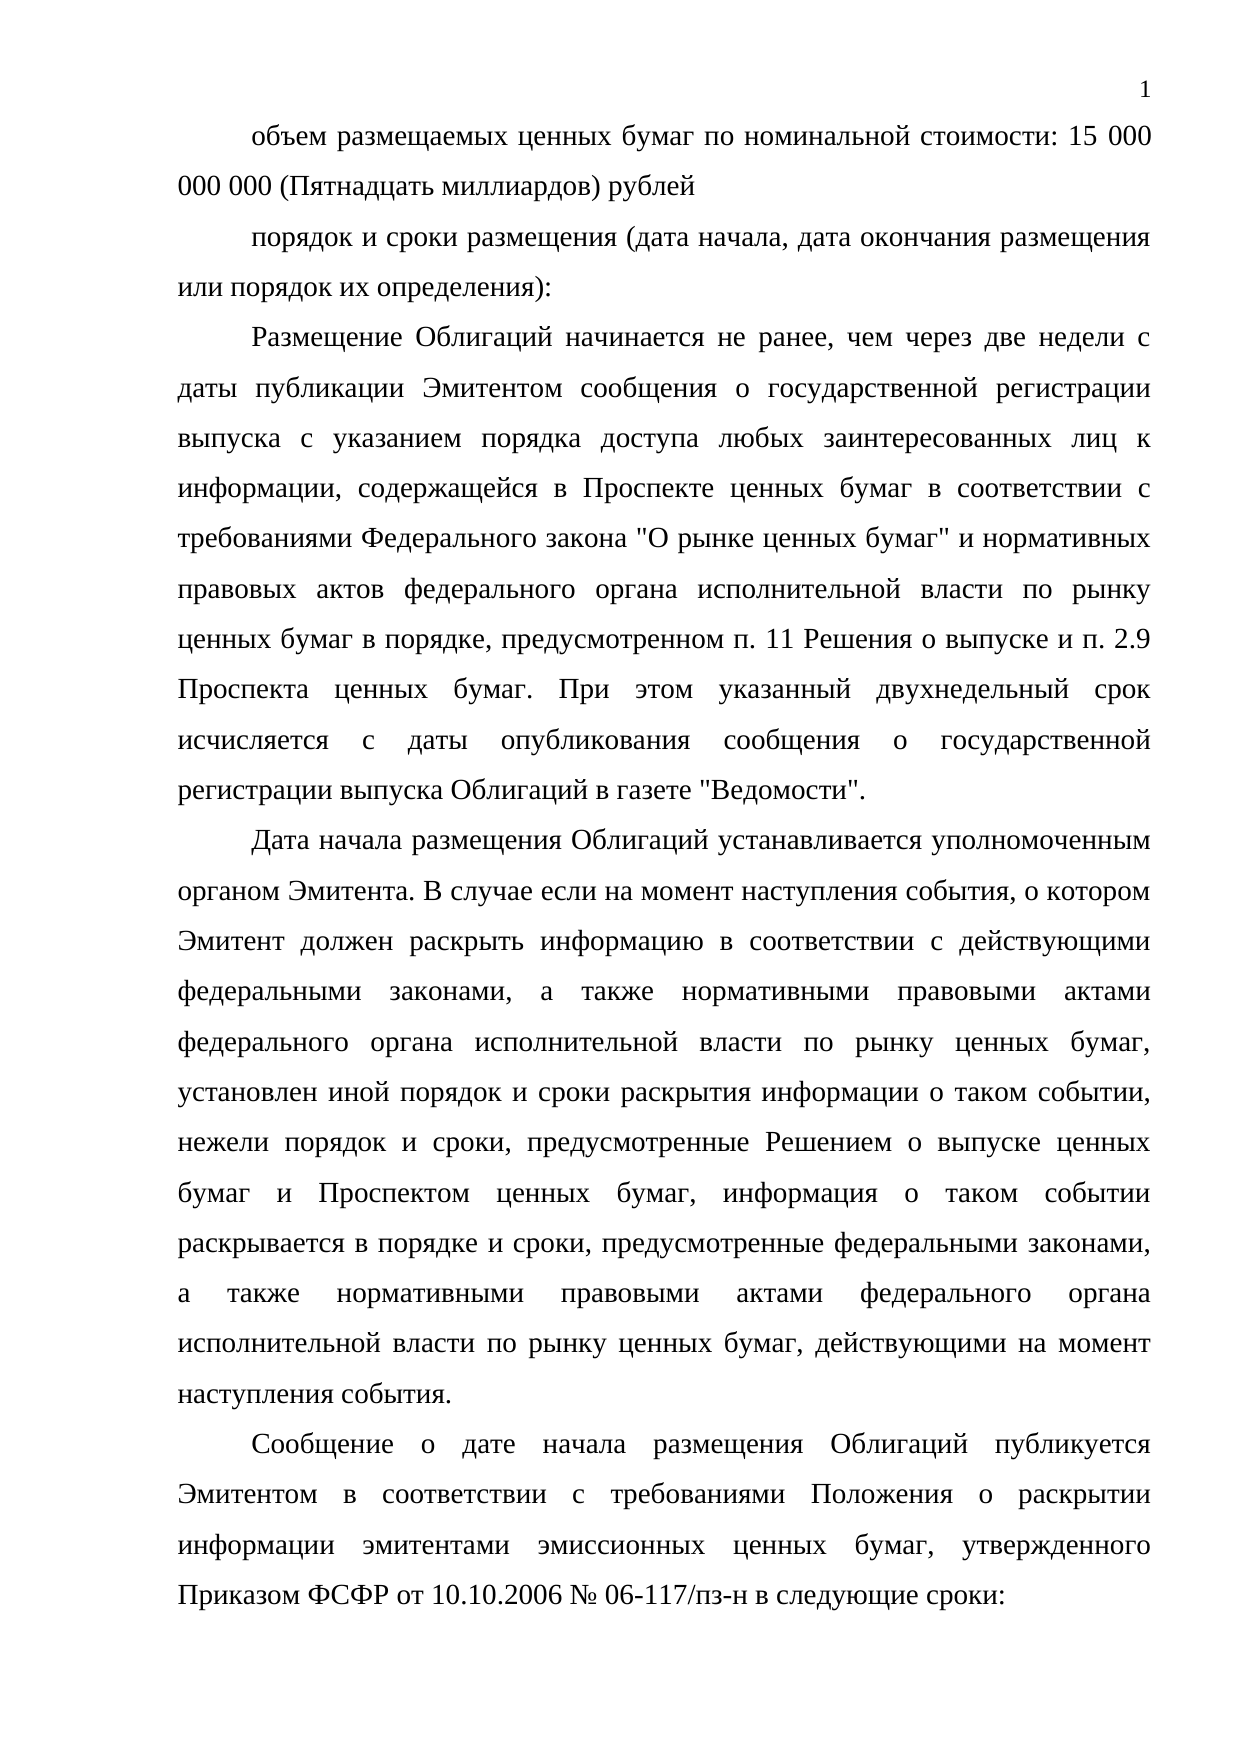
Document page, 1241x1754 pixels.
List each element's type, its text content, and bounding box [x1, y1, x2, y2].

text объем размещаемых ценных бумаг по номинальной стоимости: 15 000 000 000 (Пятнадцать миллиардов) рублей [177, 118, 1152, 202]
text Сообщение о дате начала размещения Облигаций публикуется Эмитентом в соответствии с требованиями Положения о раскрытии информации эмитентами эмиссионных ценных бумаг, утвержденного Приказом ФСФР от 10.10.2006 № 06-117/пз-н в следующие сроки: [177, 1426, 1152, 1611]
text Дата начала размещения Облигаций устанавливается уполномоченным органом Эмитента. В случае если на момент наступления события, о котором Эмитент должен раскрыть информацию в соответствии с действующими федеральными законами, а также нормативными правовыми актами федерального органа исполнительной власти по рынку ценных бумаг, установлен иной порядок и сроки раскрытия информации о таком событии, нежели порядок и сроки, предусмотренные Решением о выпуске ценных бумаг и Проспектом ценных бумаг, информация о таком событии раскрывается в порядке и сроки, предусмотренные федеральными законами, а также нормативными правовыми актами федерального органа исполнительной власти по рынку ценных бумаг, действующими на момент наступления события. [177, 822, 1152, 1409]
text Размещение Облигаций начинается не ранее, чем через две недели с даты публикации Эмитентом сообщения о государственной регистрации выпуска с указанием порядка доступа любых заинтересованных лиц к информации, содержащейся в Проспекте ценных бумаг в соответствии с требованиями Федерального закона "О рынке ценных бумаг" и нормативных правовых актов федерального органа исполнительной власти по рынку ценных бумаг в порядке, предусмотренном п. 11 Решения о выпуске и п. 2.9 Проспекта ценных бумаг. При этом указанный двухнедельный срок исчисляется с даты опубликования сообщения о государственной регистрации выпуска Облигаций в газете "Ведомости". [177, 319, 1152, 806]
text порядок и сроки размещения (дата начала, дата окончания размещения или порядок их определения): [177, 219, 1152, 303]
